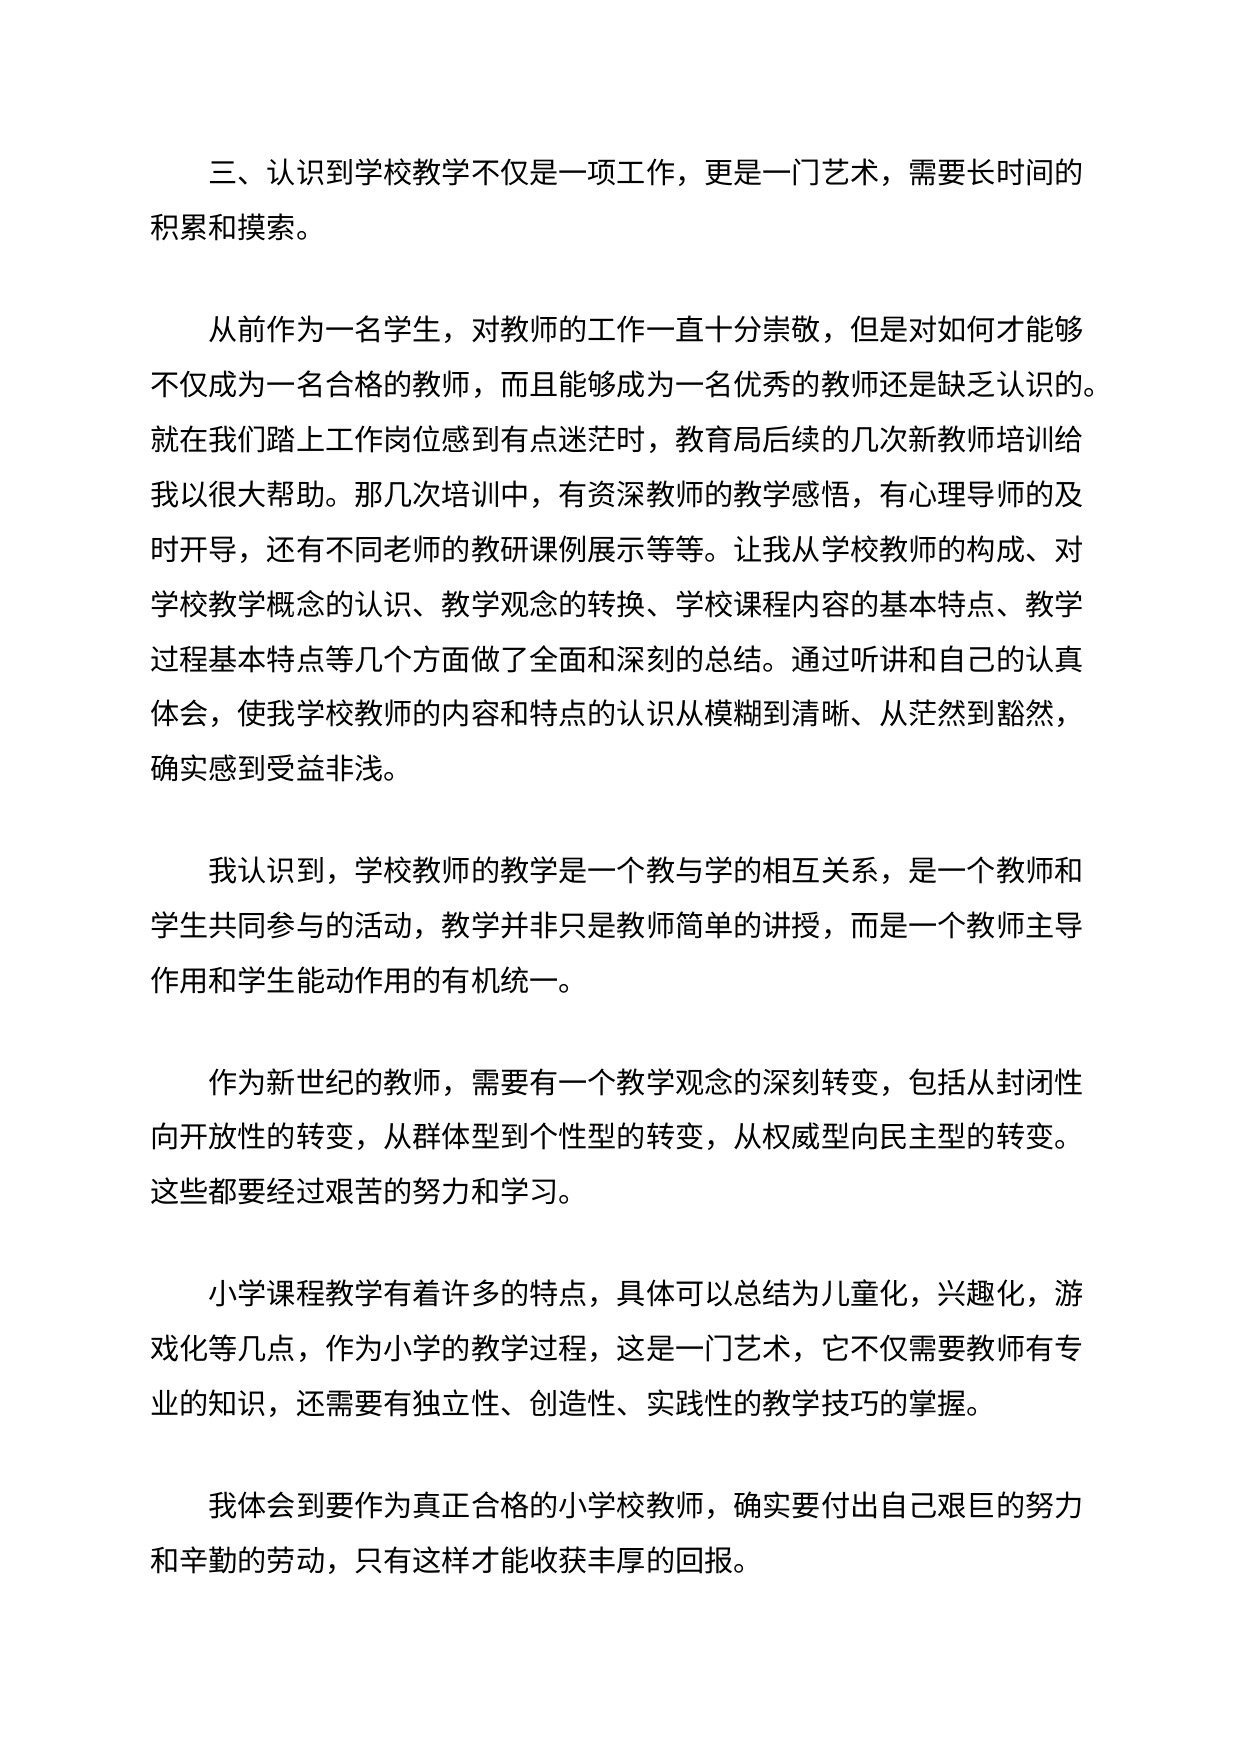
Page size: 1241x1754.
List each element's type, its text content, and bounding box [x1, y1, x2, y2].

text 从前作为一名学生，对教师的工作一直十分崇敬，但是对如何才能够不仅成为一名合格的教师，而且能够成为一名优秀的教师还是缺乏认识的。就在我们踏上工作岗位感到有点迷茫时，教育局后续的几次新教师培训给我以很大帮助。那几次培训中，有资深教师的教学感悟，有心理导师的及时开导，还有不同老师的教研课例展示等等。让我从学校教师的构成、对学校教学概念的认识、教学观念的转换、学校课程内容的基本特点、教学过程基本特点等几个方面做了全面和深刻的总结。通过听讲和自己的认真体会，使我学校教师的内容和特点的认识从模糊到清晰、从茫然到豁然，确实感到受益非浅。 [150, 307, 1090, 788]
text 小学课程教学有着许多的特点，具体可以总结为儿童化，兴趣化，游戏化等几点，作为小学的教学过程，这是一门艺术，它不仅需要教师有专业的知识，还需要有独立性、创造性、实践性的教学技巧的掌握。 [150, 1271, 1090, 1423]
text 作为新世纪的教师，需要有一个教学观念的深刻转变，包括从封闭性向开放性的转变，从群体型到个性型的转变，从权威型向民主型的转变。这些都要经过艰苦的努力和学习。 [150, 1059, 1090, 1211]
text 三、认识到学校教学不仅是一项工作，更是一门艺术，需要长时间的积累和摸索。 [150, 150, 1090, 247]
text 我认识到，学校教师的教学是一个教与学的相互关系，是一个教师和学生共同参与的活动，教学并非只是教师简单的讲授，而是一个教师主导作用和学生能动作用的有机统一。 [150, 848, 1090, 1000]
text 我体会到要作为真正合格的小学校教师，确实要付出自己艰巨的努力和辛勤的劳动，只有这样才能收获丰厚的回报。 [150, 1482, 1090, 1579]
